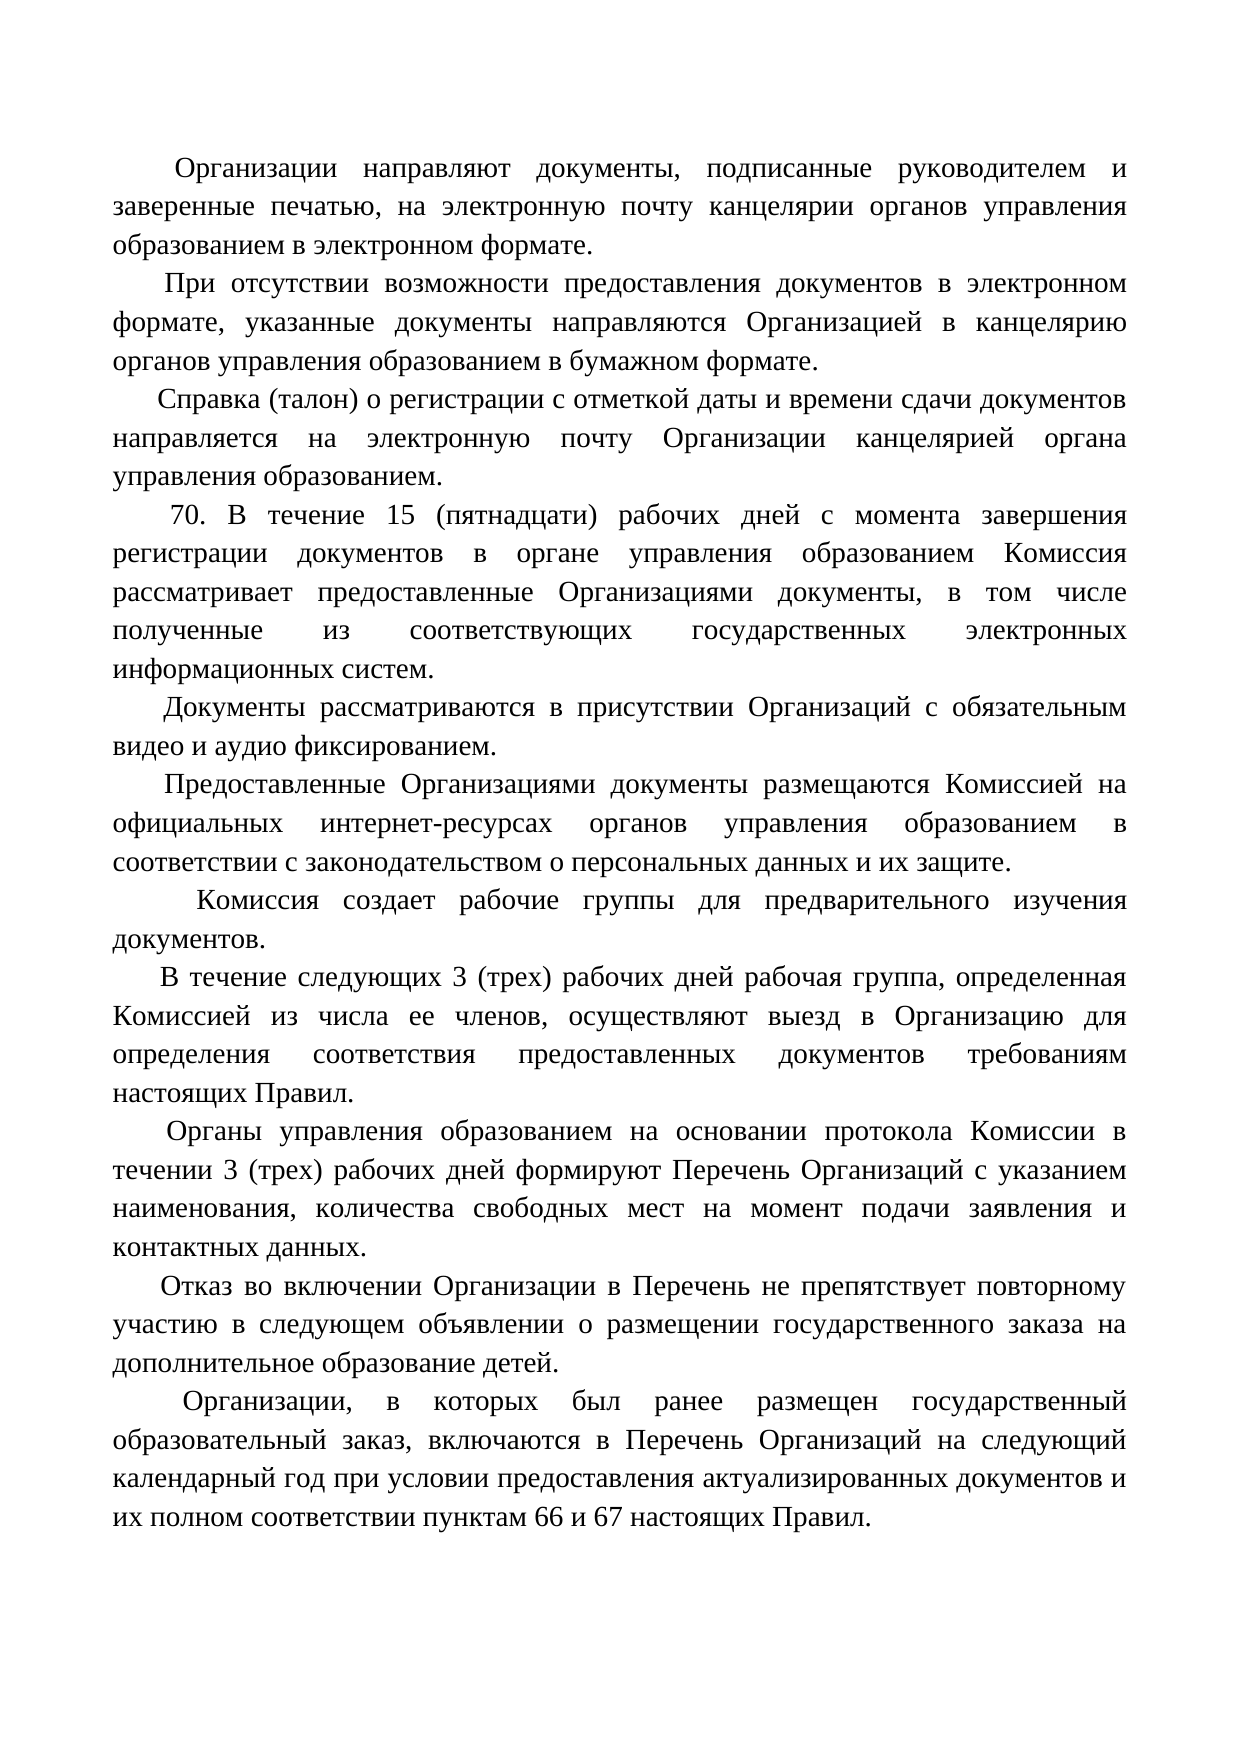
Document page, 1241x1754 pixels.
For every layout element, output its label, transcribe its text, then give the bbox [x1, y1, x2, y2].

text Документы рассматриваются в присутствии Организаций с обязательным видео и аудио фиксированием. [112, 689, 1128, 762]
text Предоставленные Организациями документы размещаются Комиссией на официальных интернет-ресурсах органов управления образованием в соответствии с законодательством о персональных данных и их защите. [112, 767, 1128, 877]
text Комиссия создает рабочие группы для предварительного изучения документов. [112, 882, 1128, 954]
text Органы управления образованием на основании протокола Комиссии в течении 3 (трех) рабочих дней формируют Перечень Организаций с указанием наименования, количества свободных мест на момент подачи заявления и контактных данных. [112, 1113, 1128, 1263]
text Организации, в которых был ранее размещен государственный образовательный заказ, включаются в Перечень Организаций на следующий календарный год при условии предоставления актуализированных документов и их полном соответствии пунктам 66 и 67 настоящих Правил. [112, 1383, 1128, 1532]
text 70. В течение 15 (пятнадцати) рабочих дней с момента завершения регистрации документов в органе управления образованием Комиссия рассматривает предоставленные Организациями документы, в том числе полученные из соответствующих государственных электронных информационных систем. [112, 497, 1128, 684]
text Справка (талон) о регистрации с отметкой даты и времени сдачи документов направляется на электронную почту Организации канцелярией органа управления образованием. [112, 381, 1128, 492]
text При отсутствии возможности предоставления документов в электронном формате, указанные документы направляются Организацией в канцелярию органов управления образованием в бумажном формате. [112, 266, 1128, 376]
text Отказ во включении Организации в Перечень не препятствует повторному участию в следующем объявлении о размещении государственного заказа на дополнительное образование детей. [112, 1268, 1128, 1378]
text В течение следующих 3 (трех) рабочих дней рабочая группа, определенная Комиссией из числа ее членов, осуществляют выезд в Организацию для определения соответствия предоставленных документов требованиям настоящих Правил. [112, 959, 1128, 1108]
text Организации направляют документы, подписанные руководителем и заверенные печатью, на электронную почту канцелярии органов управления образованием в электронном формате. [112, 150, 1128, 261]
